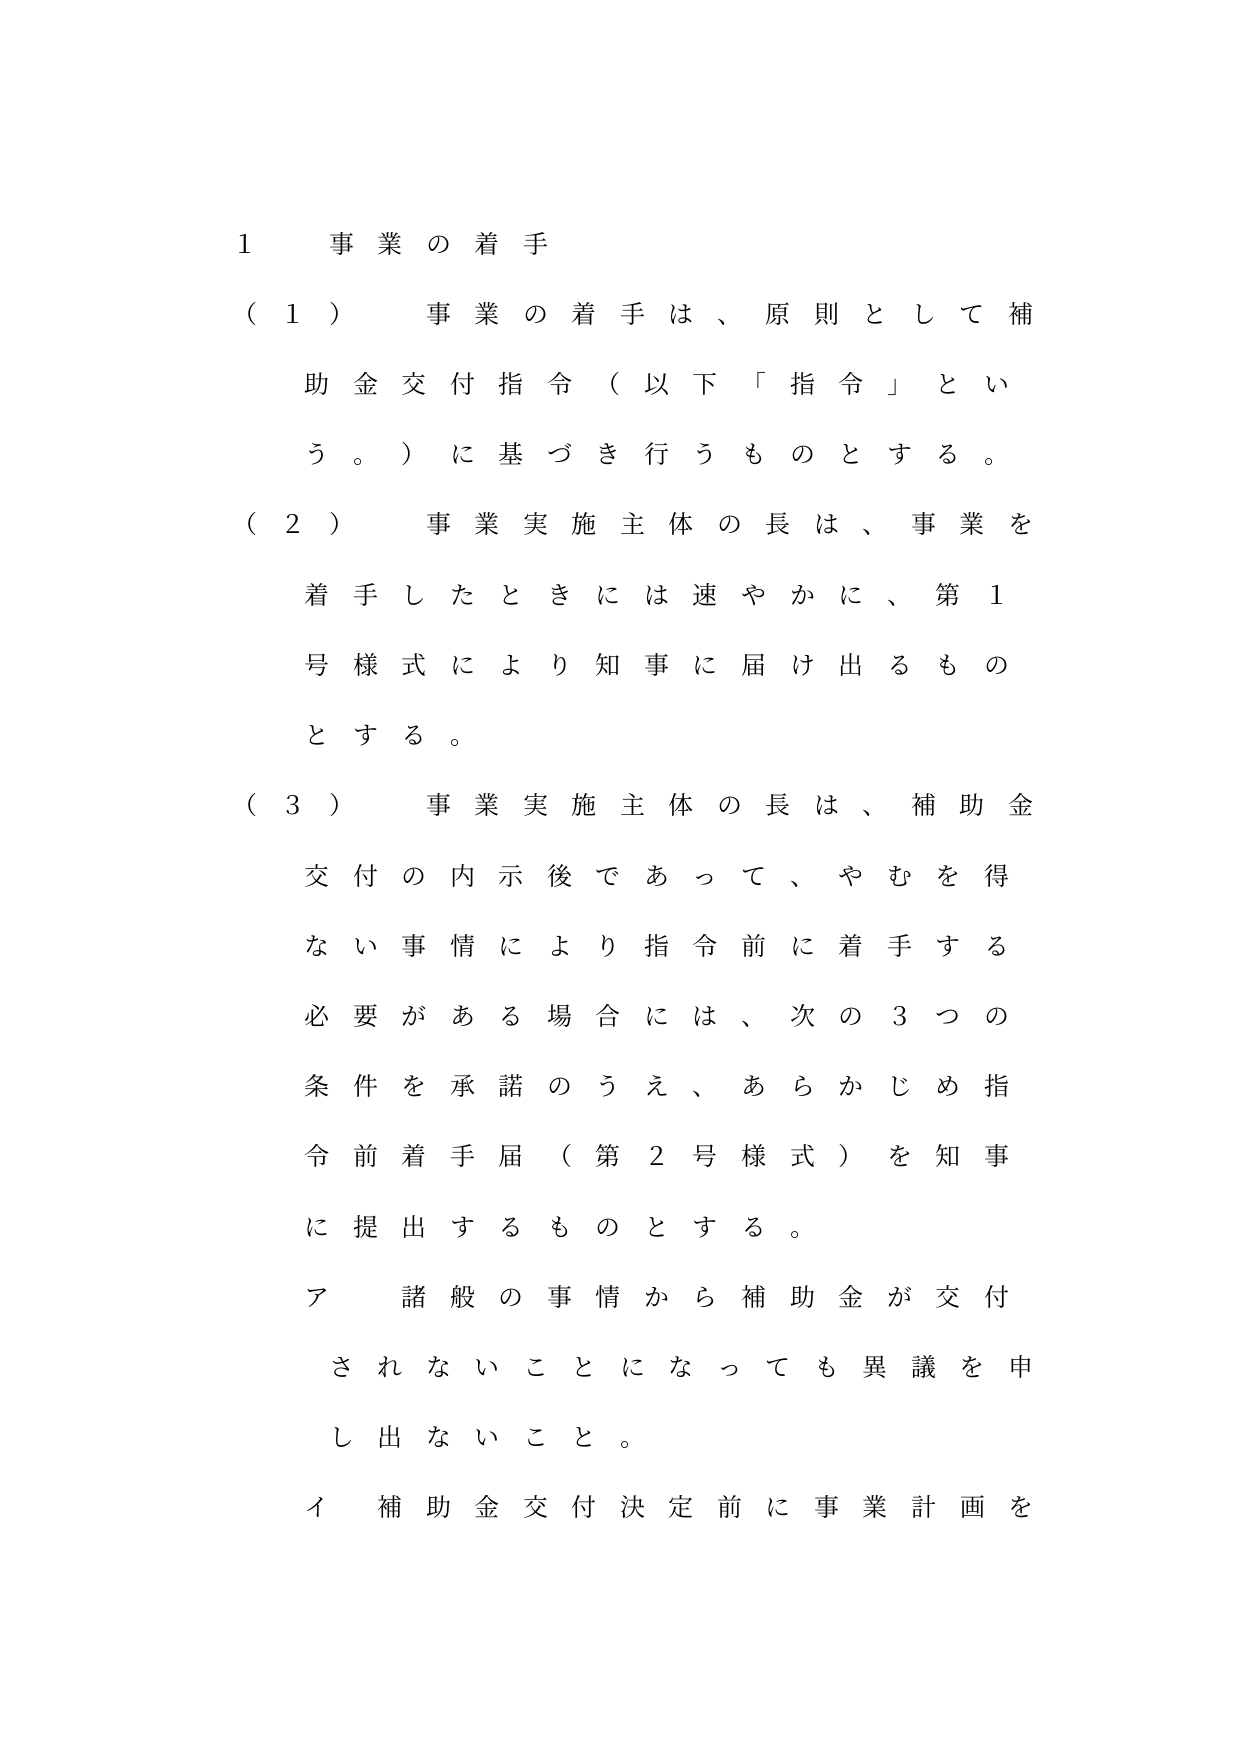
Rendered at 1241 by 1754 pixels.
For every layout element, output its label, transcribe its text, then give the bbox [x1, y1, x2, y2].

text ア 諸般の事情から補助金が交付されないことになっても異議を申し出ないこと。 [301, 1260, 1057, 1471]
text （１） 事業の着手は、原則として補助金交付指令（以下「指令」という。）に基づき行うものとする。 [230, 277, 1057, 488]
text （３） 事業実施主体の長は、補助金交付の内示後であって、やむを得ない事情により指令前に着手する必要がある場合には、次の３つの条件を承諾のうえ、あらかじめ指令前着手届（第２号様式）を知事に提出するものとする。 [230, 769, 1057, 1260]
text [301, 1471, 1057, 1541]
text １ 事業の着手 [183, 207, 1057, 277]
text （２） 事業実施主体の長は、事業を着手したときには速やかに、第１号様式により知事に届け出るものとする。 [230, 488, 1057, 769]
